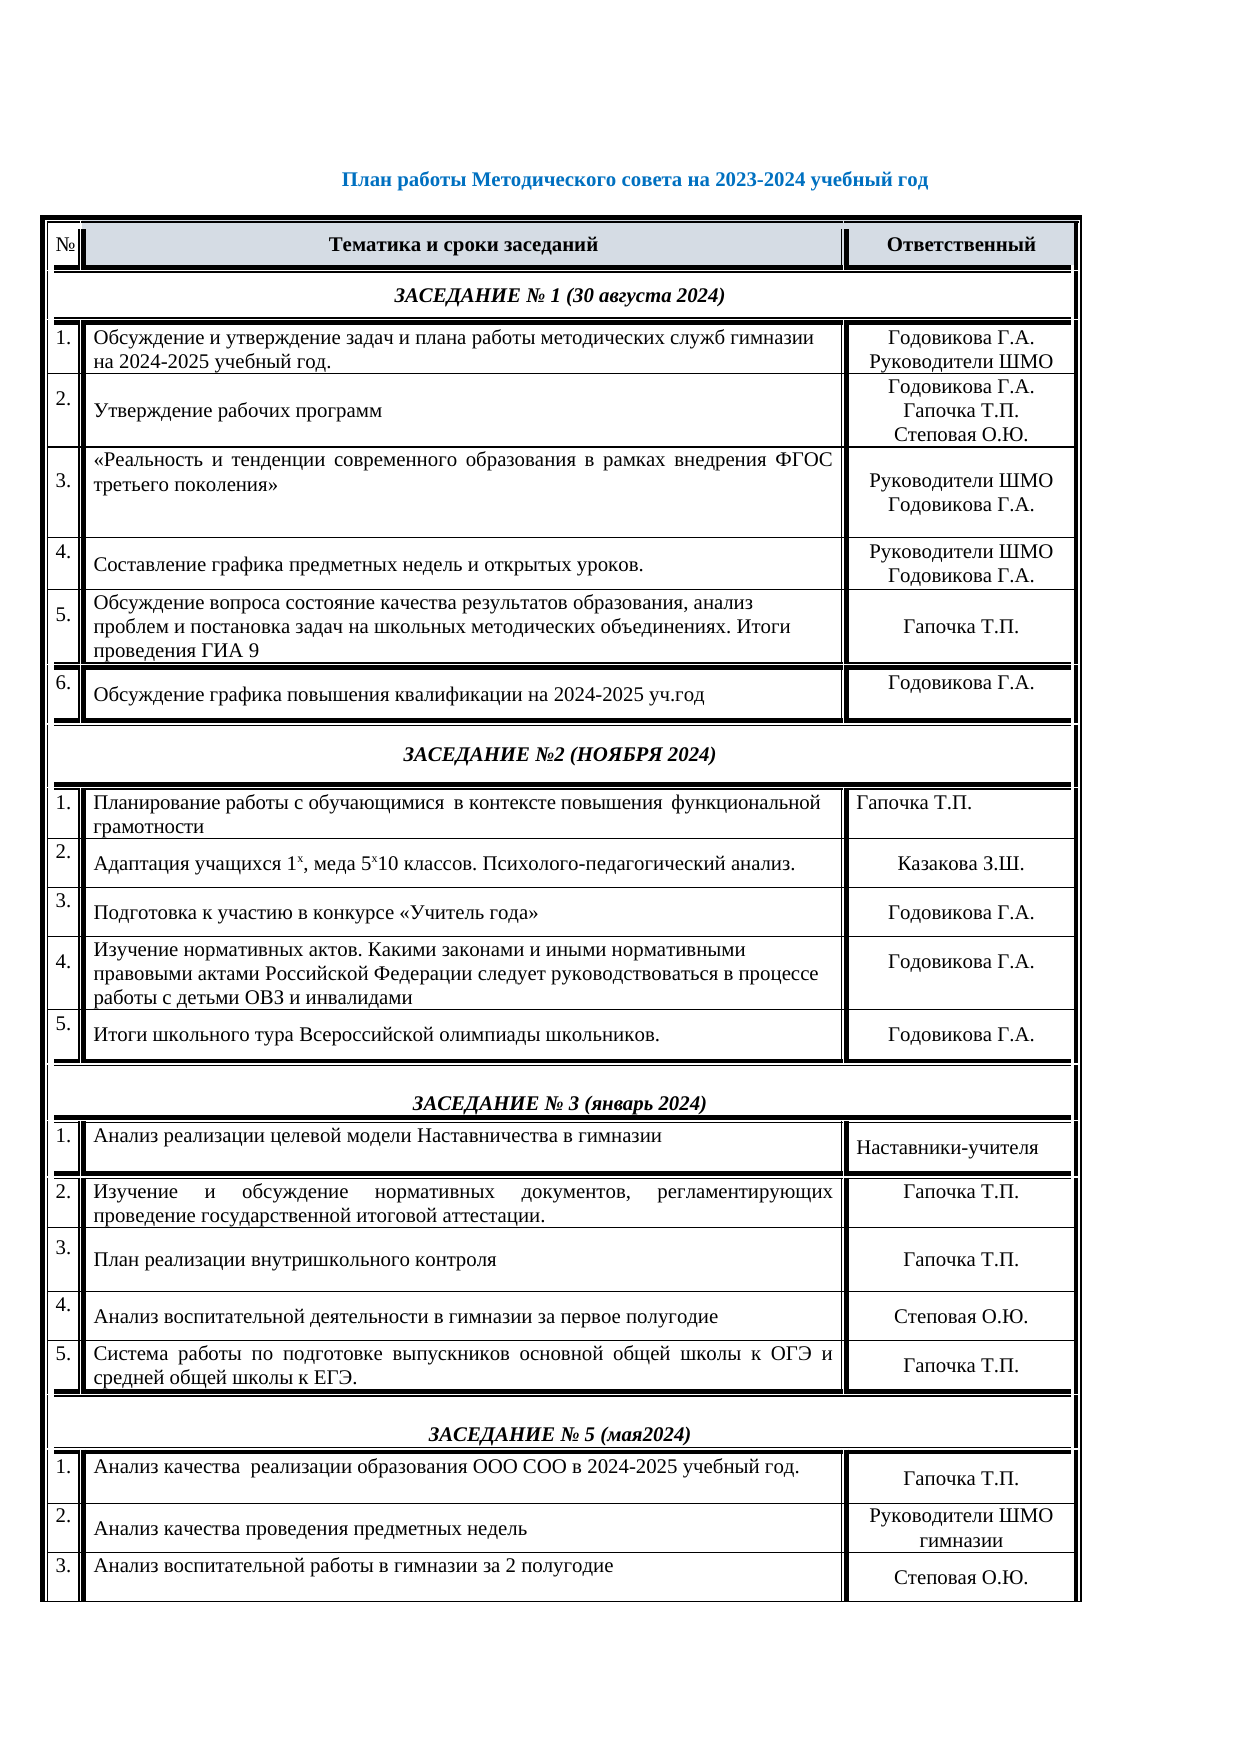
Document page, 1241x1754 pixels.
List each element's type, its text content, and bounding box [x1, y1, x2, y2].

table_cell Годовикова Г.А. [849, 888, 1074, 936]
table_cell Годовикова Г.А. [849, 937, 1074, 1009]
table_cell [48, 1341, 78, 1389]
table_cell Утверждение рабочих программ [86, 374, 841, 446]
table_cell ЗАСЕДАНИЕ № 1 (30 августа 2024) [45, 265, 1078, 317]
table_cell [48, 1228, 78, 1291]
table_cell Анализ реализации целевой модели Наставничества в гимназии [86, 1123, 841, 1171]
table_cell Обсуждение вопроса состояние качества результатов образования, анализ проблем и постановка задач на школьных методических объединениях. Итоги проведения ГИА 9 [86, 590, 841, 662]
table_cell [45, 317, 82, 373]
table_cell Подготовка к участию в конкурсе «Учитель года» [86, 888, 841, 936]
table_cell Годовикова Г.А. Руководители ШМО [845, 317, 1078, 373]
table_cell Наставники-учителя [845, 1115, 1078, 1171]
table_cell [48, 1292, 78, 1340]
table_cell [48, 1553, 78, 1601]
table_cell Годовикова Г.А. [849, 1010, 1074, 1058]
table_cell [45, 662, 82, 718]
table_cell Изучение и обсуждение нормативных документов, регламентирующих проведение государственной итоговой аттестации. [86, 1179, 841, 1227]
table_cell [45, 1115, 82, 1171]
table_cell План реализации внутришкольного контроля [86, 1228, 841, 1291]
table_cell Степовая О.Ю. [849, 1292, 1074, 1340]
table_cell Обсуждение графика повышения квалификации на 2024-2025 уч.год [86, 670, 841, 718]
table_cell [48, 538, 78, 589]
table_cell Планирование работы с обучающимися в контексте повышения функциональной грамотности [86, 790, 841, 838]
table_cell Гапочка Т.П. [849, 590, 1074, 662]
table_cell Казакова З.Ш. [849, 839, 1074, 887]
table_cell Система работы по подготовке выпускников основной общей школы к ОГЭ и средней общей школы к ЕГЭ. [86, 1341, 841, 1389]
table_header Ответственный [845, 223, 1074, 265]
table_cell [48, 1504, 78, 1552]
table_header Тематика и сроки заседаний [82, 220, 845, 265]
table_cell Степовая О.Ю. [849, 1553, 1074, 1601]
table_cell Анализ качества реализации образования ООО СОО в 2024-2025 учебный год. [86, 1454, 841, 1502]
table_header № [45, 220, 82, 265]
table_cell Адаптация учащихся 1х, меда 5х10 классов. Психолого-педагогический анализ. [86, 839, 841, 887]
table_cell Руководители ШМО Годовикова Г.А. [849, 538, 1074, 589]
table_cell «Реальность и тенденции современного образования в рамках внедрения ФГОС третьего поколения» [86, 448, 841, 537]
table_cell Гапочка Т.П. [849, 1341, 1074, 1389]
table_cell Гапочка Т.П. [849, 1228, 1074, 1291]
table_cell ЗАСЕДАНИЕ №2 (НОЯБРЯ 2024) [45, 718, 1078, 782]
table_cell Гапочка Т.П. [845, 1446, 1078, 1502]
table_cell [45, 1171, 82, 1227]
table_cell Руководители ШМО Годовикова Г.А. [849, 448, 1074, 537]
table_cell [48, 374, 78, 446]
table_cell [48, 888, 78, 936]
table_cell Обсуждение и утверждение задач и плана работы методических служб гимназии на 2024-2025 учебный год. [86, 325, 841, 373]
table_cell Анализ воспитательной работы в гимназии за 2 полугодие [86, 1553, 841, 1601]
table_cell Годовикова Г.А. [845, 662, 1078, 718]
table_cell [45, 1446, 82, 1502]
table_cell Изучение нормативных актов. Какими законами и иными нормативными правовыми актами Российской Федерации следует руководствоваться в процессе работы с детьми ОВЗ и инвалидами [86, 937, 841, 1009]
table_cell Анализ качества проведения предметных недель [86, 1504, 841, 1552]
table_cell Итоги школьного тура Всероссийской олимпиады школьников. [86, 1010, 841, 1058]
table_cell Руководители ШМО гимназии [849, 1504, 1074, 1552]
table_cell [48, 1010, 78, 1058]
table_cell Гапочка Т.П. [845, 1171, 1078, 1227]
table_cell [45, 782, 82, 838]
table_cell Гапочка Т.П. [845, 782, 1078, 838]
table_cell Составление графика предметных недель и открытых уроков. [86, 538, 841, 589]
table_cell Годовикова Г.А. Гапочка Т.П. Степовая О.Ю. [849, 374, 1074, 446]
table_cell ЗАСЕДАНИЕ № 3 (январь 2024) [45, 1059, 1078, 1115]
table_cell ЗАСЕДАНИЕ № 5 (мая2024) [45, 1389, 1078, 1446]
text План работы Методического совета на 2023-2024 учебный год [118, 167, 1152, 191]
table_cell [48, 590, 78, 662]
table_cell [48, 937, 78, 1009]
table_cell Анализ воспитательной деятельности в гимназии за первое полугодие [86, 1292, 841, 1340]
table_cell [48, 839, 78, 887]
table_cell [48, 448, 78, 537]
